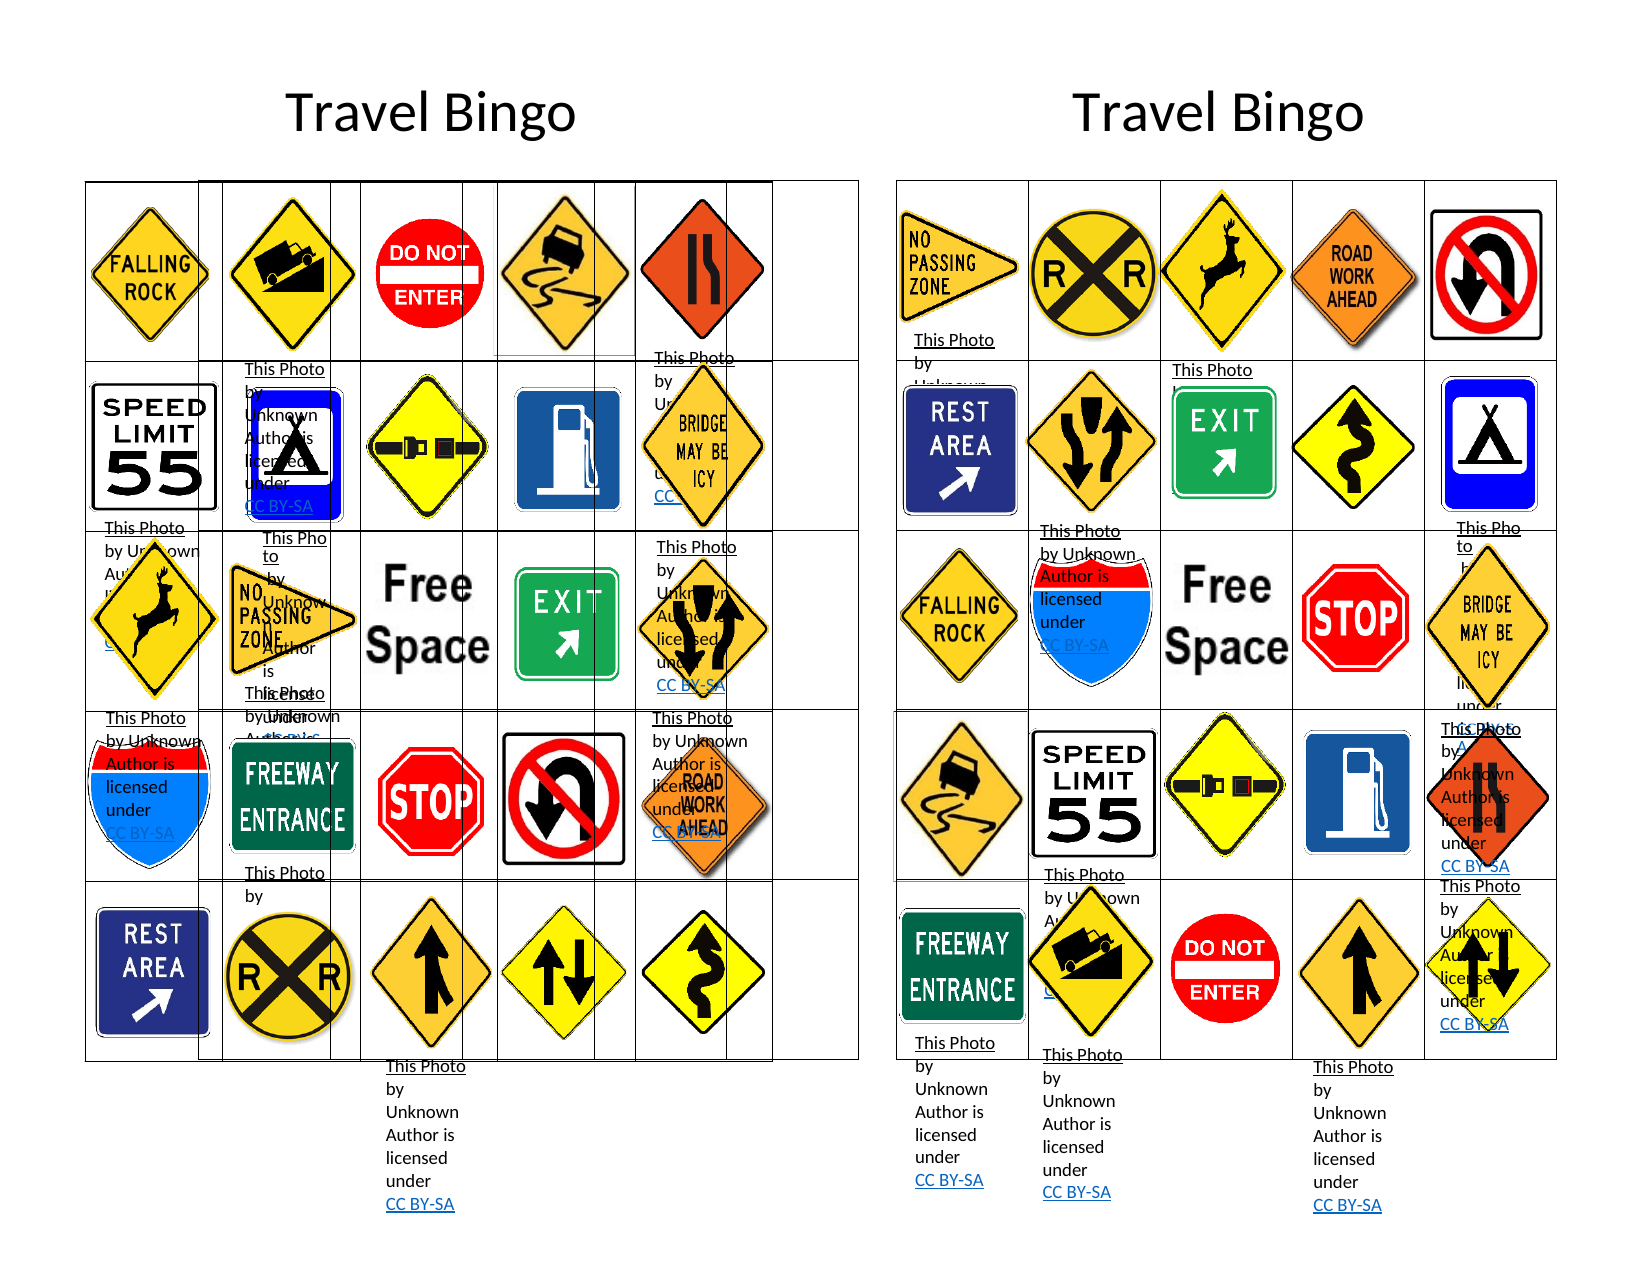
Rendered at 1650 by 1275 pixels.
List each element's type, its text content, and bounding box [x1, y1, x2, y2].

table_cell [897, 361, 1028, 529]
table_cell [331, 880, 462, 1059]
table_cell [463, 362, 594, 529]
table_cell [595, 362, 726, 529]
table_cell [1029, 361, 1160, 529]
table_cell [199, 710, 330, 879]
table_cell [463, 710, 594, 879]
table_header [636, 183, 772, 361]
table_cell [1293, 880, 1424, 1059]
text Travel Bingo [862, 75, 1575, 146]
text Travel Bingo [75, 75, 787, 146]
table_cell [727, 361, 858, 529]
table_cell [86, 712, 198, 881]
table_cell [1425, 710, 1556, 879]
table_cell [1029, 531, 1160, 709]
table_cell [463, 880, 594, 1059]
table_cell [86, 882, 222, 1061]
table_cell [595, 880, 726, 1059]
table_cell [86, 362, 198, 531]
table_header [361, 183, 497, 361]
table_cell [86, 532, 198, 711]
table_cell [727, 880, 858, 1059]
table_header [1029, 181, 1160, 360]
table_cell [331, 531, 462, 709]
table_cell [199, 880, 330, 1059]
table_cell [897, 880, 1028, 1059]
table_header [1293, 181, 1424, 360]
table_header [1425, 181, 1556, 360]
table_header [223, 183, 360, 361]
table_cell [727, 710, 858, 879]
table_cell [1293, 710, 1424, 879]
table_cell [1425, 880, 1556, 1059]
table_header [86, 183, 222, 361]
table_header [773, 181, 858, 360]
picture [1171, 386, 1277, 499]
table_cell [199, 531, 330, 709]
table_cell [595, 710, 726, 879]
table_cell [1029, 710, 1160, 879]
table_cell [1029, 880, 1160, 1059]
table_cell [463, 531, 594, 709]
table_header [498, 183, 635, 361]
table_cell [1161, 531, 1292, 709]
table_cell [897, 531, 1028, 709]
table_cell [1161, 361, 1292, 529]
table_cell [897, 710, 1028, 879]
table_cell [1293, 361, 1424, 529]
table_cell [331, 710, 462, 879]
table_cell [1293, 531, 1424, 709]
table_cell [331, 362, 462, 529]
table_cell [1161, 710, 1292, 879]
table_cell [1161, 880, 1292, 1059]
table_header [1161, 181, 1292, 360]
table_cell [1425, 361, 1556, 529]
table_cell [595, 531, 726, 709]
table_cell [1425, 531, 1556, 709]
table_cell [727, 531, 858, 709]
table_cell [199, 362, 330, 529]
table_header [897, 181, 1028, 360]
